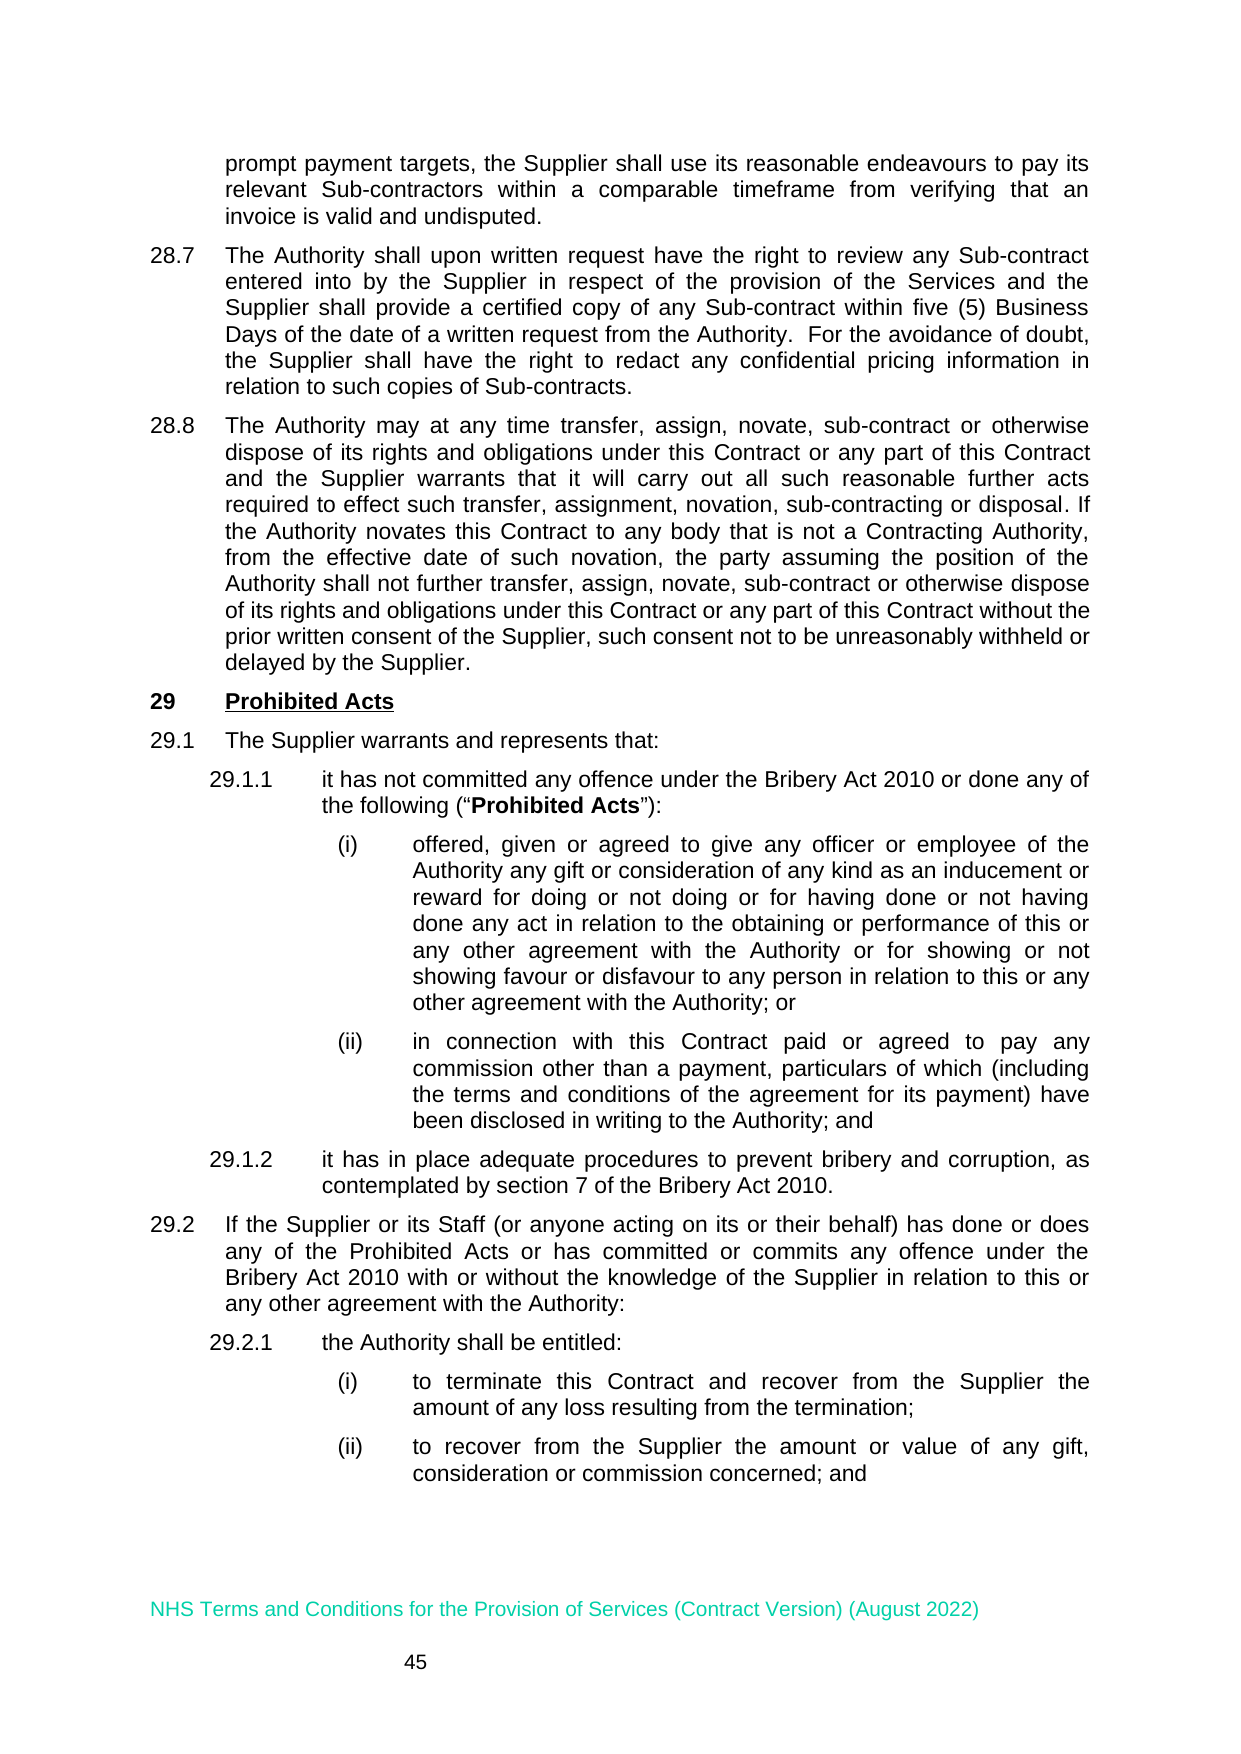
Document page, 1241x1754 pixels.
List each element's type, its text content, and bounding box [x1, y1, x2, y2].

subtitle the Authority shall be entitled: [209, 1329, 1090, 1356]
subtitle The Authority shall upon written request have the right to review any Sub-contract entered into by the Supplier in respect of the provision of the Services and the Supplier shall provide a certified copy of any Sub-contract within five (5) Business Days of the date of a written request from the Authority. For the avoidance of doubt, the Supplier shall have the right to redact any confidential pricing information in relation to such copies of Sub-contracts. [150, 242, 1090, 400]
subtitle offered, given or agreed to give any officer or employee of the Authority any gift or consideration of any kind as an inducement or reward for doing or not doing or for having done or not having done any act in relation to the obtaining or performance of this or any other agreement with the Authority or for showing or not showing favour or disfavour to any person in relation to this or any other agreement with the Authority; or [337, 831, 1090, 1016]
subtitle in connection with this Contract paid or agreed to pay any commission other than a payment, particulars of which (including the terms and conditions of the agreement for its payment) have been disclosed in writing to the Authority; and [337, 1028, 1090, 1133]
subtitle If the Supplier or its Staff (or anyone acting on its or their behalf) has done or does any of the Prohibited Acts or has committed or commits any offence under the Bribery Act 2010 with or without the knowledge of the Supplier in relation to this or any other agreement with the Authority: [150, 1211, 1090, 1317]
subtitle it has in place adequate procedures to prevent bribery and corruption, as contemplated by section 7 of the Bribery Act 2010. [209, 1146, 1090, 1199]
subtitle to recover from the Supplier the amount or value of any gift, consideration or commission concerned; and [337, 1433, 1090, 1486]
subtitle to terminate this Contract and recover from the Supplier the amount of any loss resulting from the termination; [337, 1368, 1090, 1421]
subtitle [150, 150, 1090, 229]
subtitle The Supplier warrants and represents that: [150, 727, 1090, 753]
subtitle it has not committed any offence under the Bribery Act 2010 or done any of the following (“Prohibited Acts”): [209, 766, 1090, 819]
subtitle Prohibited Acts [150, 688, 1090, 714]
subtitle The Authority may at any time transfer, assign, novate, sub-contract or otherwise dispose of its rights and obligations under this Contract or any part of this Contract and the Supplier warrants that it will carry out all such reasonable further acts required to effect such transfer, assignment, novation, sub-contracting or disposal. If the Authority novates this Contract to any body that is not a Contracting Authority, from the effective date of such novation, the party assuming the position of the Authority shall not further transfer, assign, novate, sub-contract or otherwise dispose of its rights and obligations under this Contract or any part of this Contract without the prior written consent of the Supplier, such consent not to be unreasonably withheld or delayed by the Supplier. [150, 412, 1090, 676]
